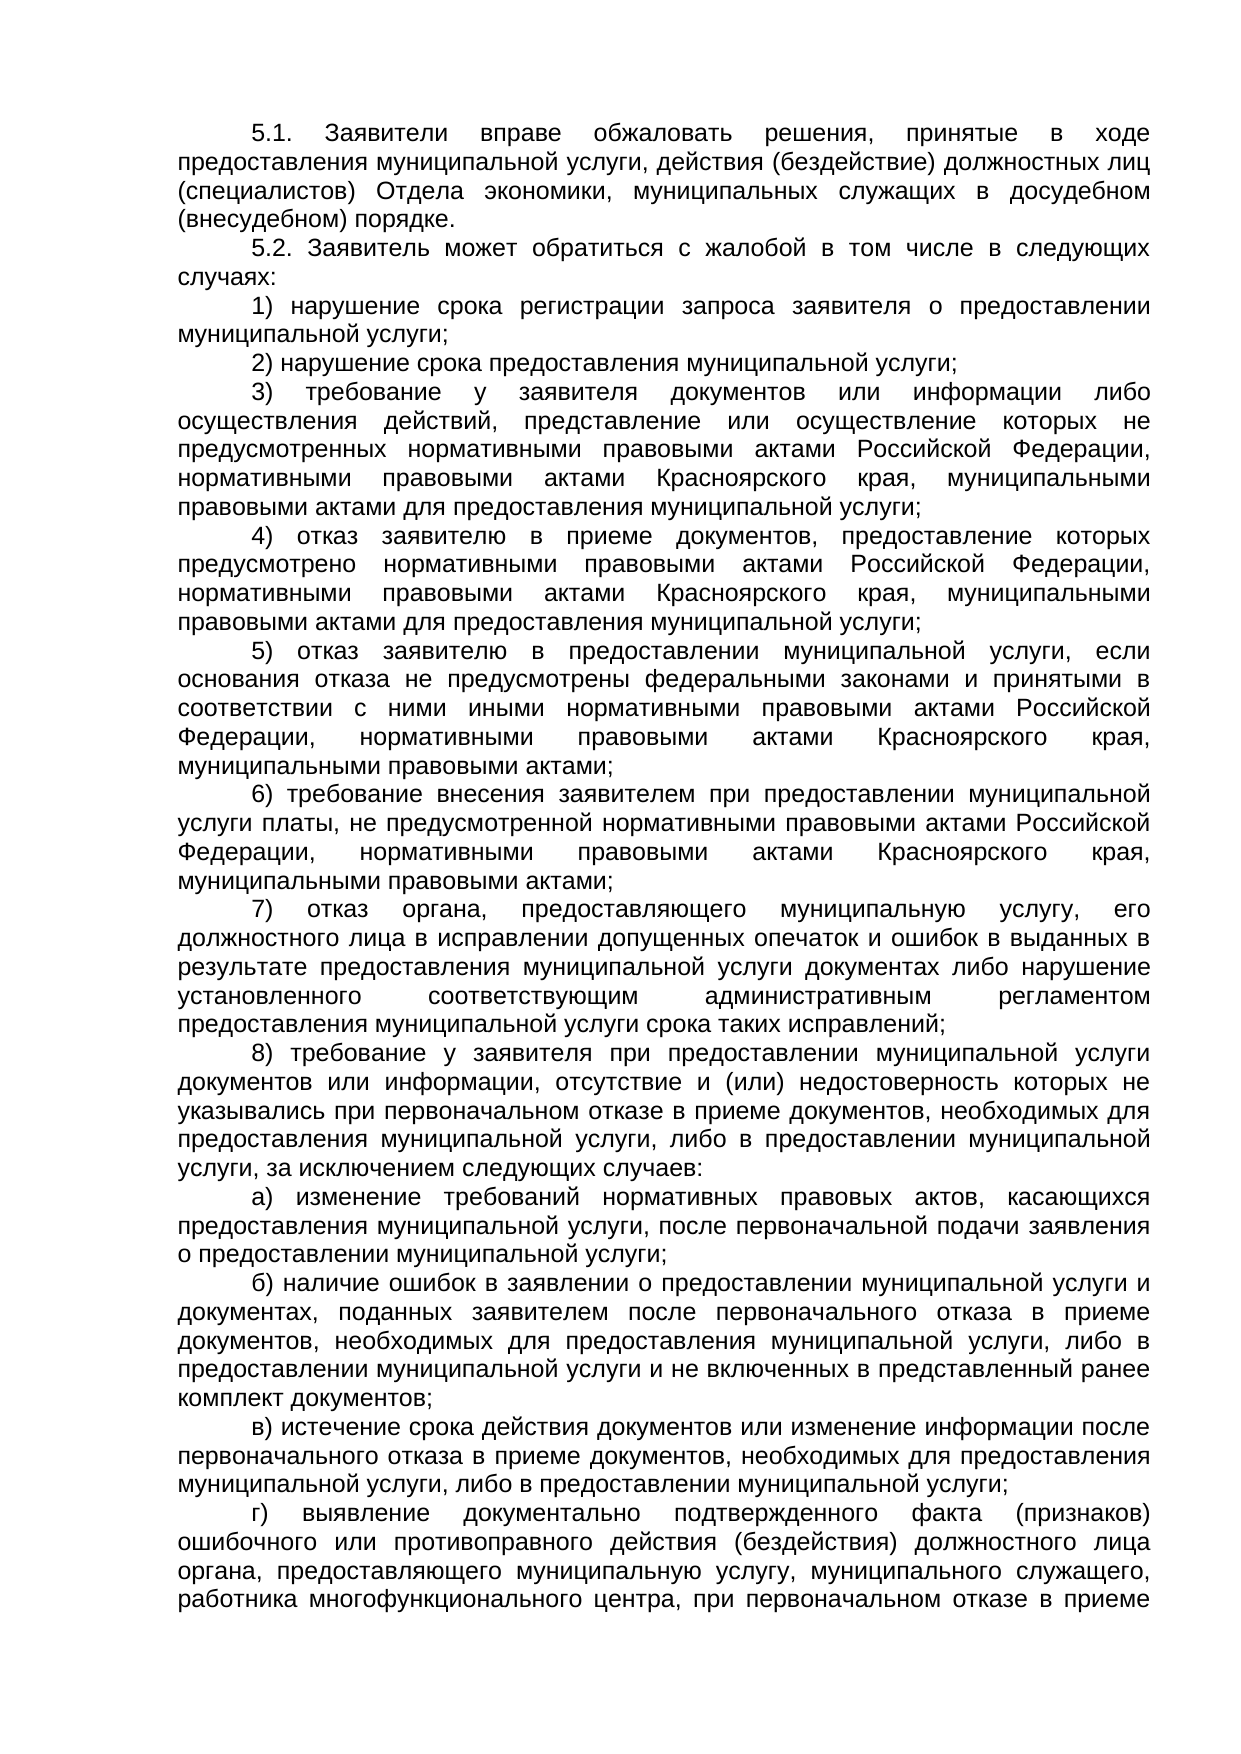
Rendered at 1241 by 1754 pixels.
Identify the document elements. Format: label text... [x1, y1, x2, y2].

text 1) нарушение срока регистрации запроса заявителя о предоставлении муниципальной услуги; [177, 291, 1152, 348]
text 6) требование внесения заявителем при предоставлении муниципальной услуги платы, не предусмотренной нормативными правовыми актами Российской Федерации, нормативными правовыми актами Красноярского края, муниципальными правовыми актами; [177, 779, 1152, 894]
text 7) отказ органа, предоставляющего муниципальную услугу, его должностного лица в исправлении допущенных опечаток и ошибок в выданных в результате предоставления муниципальной услуги документах либо нарушение установленного соответствующим административным регламентом предоставления муниципальной услуги срока таких исправлений; [177, 894, 1152, 1038]
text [177, 1498, 1152, 1613]
text б) наличие ошибок в заявлении о предоставлении муниципальной услуги и документах, поданных заявителем после первоначального отказа в приеме документов, необходимых для предоставления муниципальной услуги, либо в предоставлении муниципальной услуги и не включенных в представленный ранее комплект документов; [177, 1268, 1152, 1412]
text 2) нарушение срока предоставления муниципальной услуги; [177, 348, 1152, 377]
text 8) требование у заявителя при предоставлении муниципальной услуги документов или информации, отсутствие и (или) недостоверность которых не указывались при первоначальном отказе в приеме документов, необходимых для предоставления муниципальной услуги, либо в предоставлении муниципальной услуги, за исключением следующих случаев: [177, 1038, 1152, 1182]
text а) изменение требований нормативных правовых актов, касающихся предоставления муниципальной услуги, после первоначальной подачи заявления о предоставлении муниципальной услуги; [177, 1182, 1152, 1268]
text 5.1. Заявители вправе обжаловать решения, принятые в ходе предоставления муниципальной услуги, действия (бездействие) должностных лиц (специалистов) Отдела экономики, муниципальных служащих в досудебном (внесудебном) порядке. [177, 118, 1152, 233]
text 5) отказ заявителю в предоставлении муниципальной услуги, если основания отказа не предусмотрены федеральными законами и принятыми в соответствии с ними иными нормативными правовыми актами Российской Федерации, нормативными правовыми актами Красноярского края, муниципальными правовыми актами; [177, 636, 1152, 779]
text в) истечение срока действия документов или изменение информации после первоначального отказа в приеме документов, необходимых для предоставления муниципальной услуги, либо в предоставлении муниципальной услуги; [177, 1412, 1152, 1498]
text 3) требование у заявителя документов или информации либо осуществления действий, представление или осуществление которых не предусмотренных нормативными правовыми актами Российской Федерации, нормативными правовыми актами Красноярского края, муниципальными правовыми актами для предоставления муниципальной услуги; [177, 377, 1152, 521]
text 5.2. Заявитель может обратиться с жалобой в том числе в следующих случаях: [177, 233, 1152, 291]
text 4) отказ заявителю в приеме документов, предоставление которых предусмотрено нормативными правовыми актами Российской Федерации, нормативными правовыми актами Красноярского края, муниципальными правовыми актами для предоставления муниципальной услуги; [177, 521, 1152, 636]
